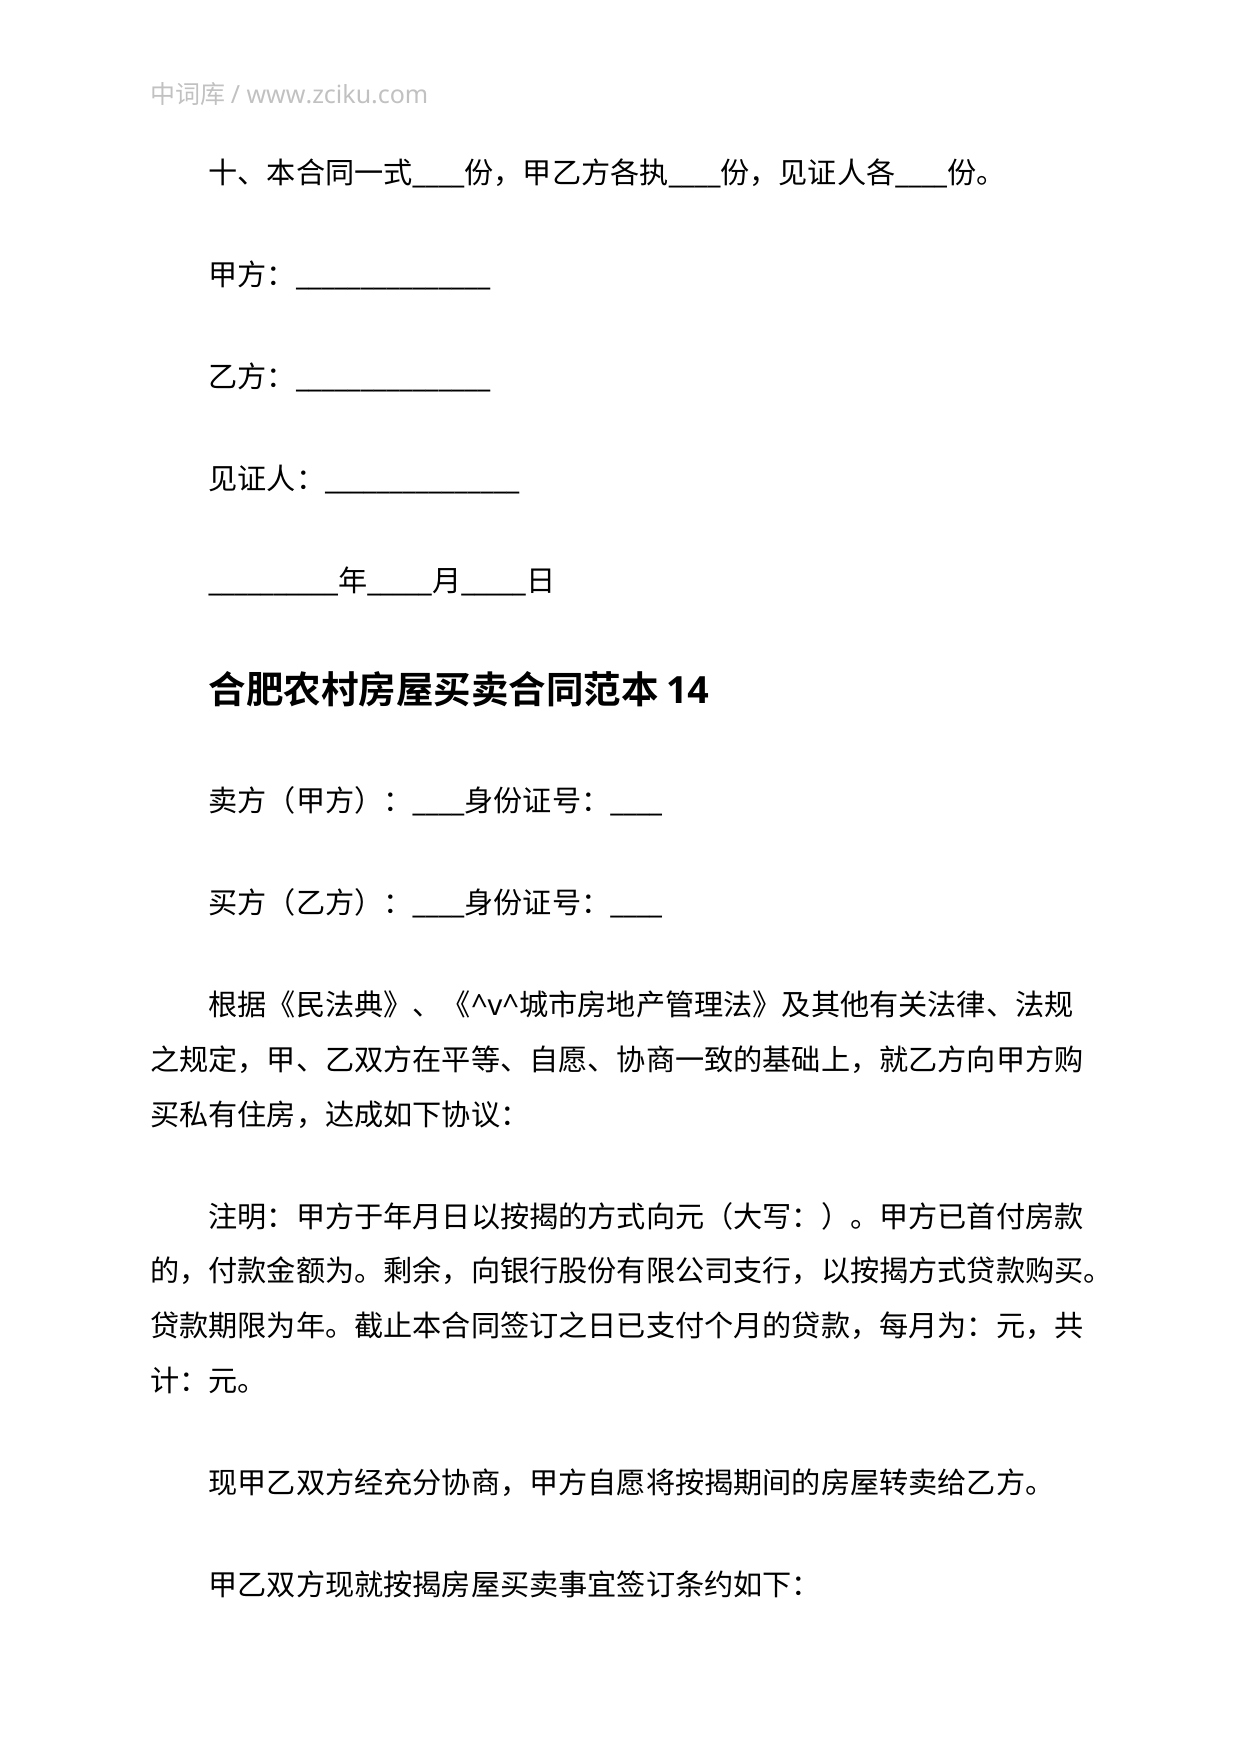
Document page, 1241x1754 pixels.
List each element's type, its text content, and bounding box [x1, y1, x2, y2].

text 现甲乙双方经充分协商，甲方自愿将按揭期间的房屋转卖给乙方。 [150, 1459, 1090, 1502]
text 买方（乙方）：____身份证号：____ [150, 879, 1090, 922]
text 见证人：_______________ [150, 456, 1090, 498]
text 十、本合同一式____份，甲乙方各执____份，见证人各____份。 [150, 150, 1090, 192]
text 卖方（甲方）：____身份证号：____ [150, 777, 1090, 820]
text 甲乙双方现就按揭房屋买卖事宜签订条约如下： [150, 1561, 1090, 1604]
text 乙方：_______________ [150, 354, 1090, 396]
text 甲方：_______________ [150, 252, 1090, 294]
text 合肥农村房屋买卖合同范本14 [150, 660, 1090, 714]
text __________年_____月_____日 [150, 558, 1090, 600]
text 根据《民法典》、《^v^城市房地产管理法》及其他有关法律、法规之规定，甲、乙双方在平等、自愿、协商一致的基础上，就乙方向甲方购买私有住房，达成如下协议： [150, 981, 1090, 1134]
text 注明：甲方于年月日以按揭的方式向元（大写：）。甲方已首付房款的，付款金额为。剩余，向银行股份有限公司支行，以按揭方式贷款购买。贷款期限为年。截止本合同签订之日已支付个月的贷款，每月为：元，共计：元。 [150, 1193, 1090, 1400]
